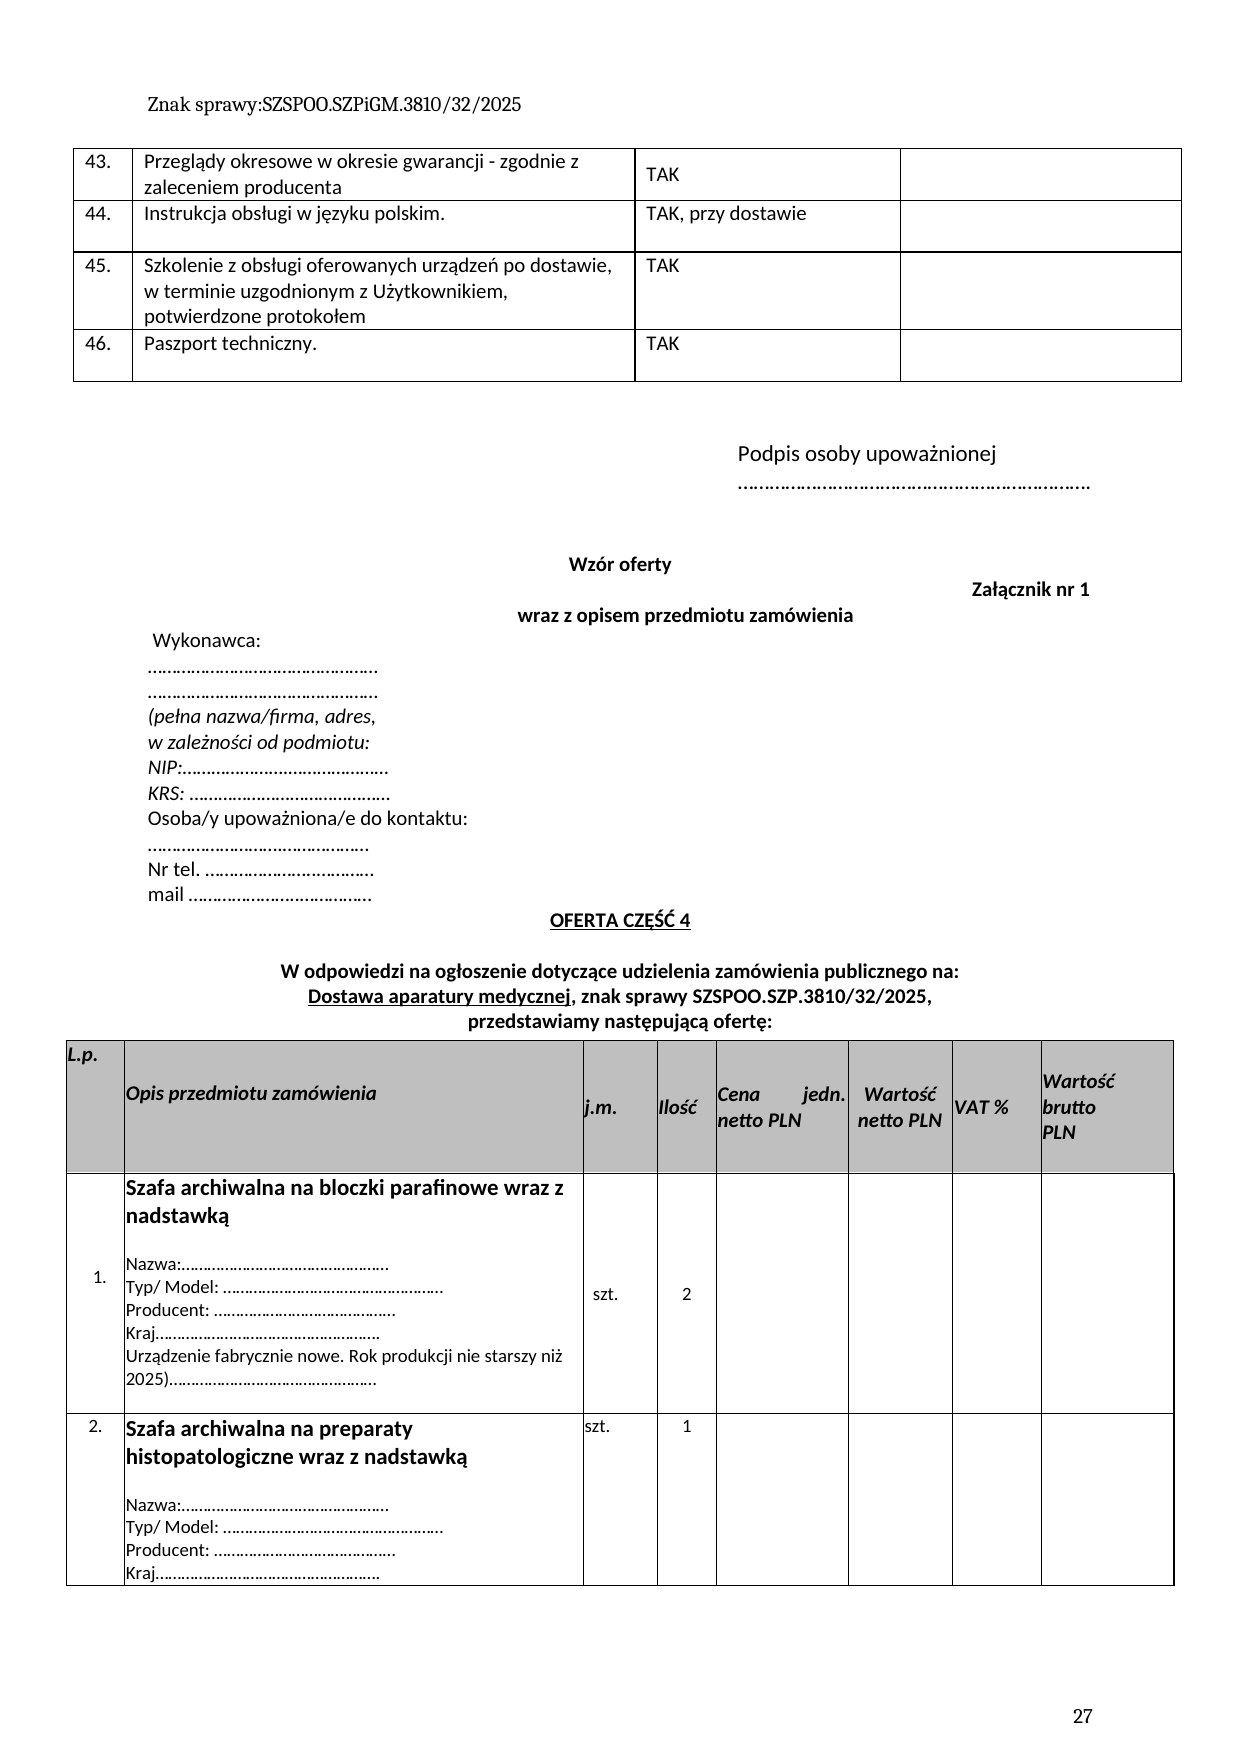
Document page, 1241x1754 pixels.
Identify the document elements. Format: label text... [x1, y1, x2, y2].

text …………………………………………………………. [664, 467, 1093, 495]
table_header L.p. [67, 1041, 124, 1172]
table_cell [901, 253, 1181, 329]
table_cell [901, 201, 1181, 251]
table_cell TAK [636, 149, 900, 199]
title W odpowiedzi na ogłoszenie dotyczące udzielenia zamówienia publicznego na: [148, 958, 1093, 983]
table_cell [901, 149, 1181, 199]
table_header Ilość [658, 1041, 716, 1172]
text przedstawiamy następującą ofertę: [148, 1009, 1093, 1034]
table_header Cena jedn. netto PLN [717, 1041, 848, 1172]
text Osoba/y upoważniona/e do kontaktu: [148, 805, 1093, 831]
table_cell Przeglądy okresowe w okresie gwarancji - zgodnie z zaleceniem producenta [133, 149, 634, 199]
table_cell [849, 1174, 952, 1413]
table_cell [717, 1414, 848, 1584]
table_cell [901, 330, 1181, 381]
table_cell [1042, 1414, 1173, 1584]
table_header VAT % [953, 1041, 1041, 1172]
text ……………………….……………… [148, 831, 1093, 856]
text w zależności od podmiotu: [148, 729, 1093, 754]
text (pełna nazwa/firma, adres, [148, 704, 1093, 729]
table_cell [849, 1414, 952, 1584]
table_cell Szkolenie z obsługi oferowanych urządzeń po dostawie, w terminie uzgodnionym z Użytkownikiem, potwierdzone protokołem [133, 253, 634, 329]
text Podpis osoby upoważnionej [664, 439, 1093, 467]
table_cell 1. [67, 1174, 124, 1413]
table_header Opis przedmiotu zamówienia [125, 1041, 583, 1172]
text mail …………………..…………… [148, 882, 1093, 907]
table_cell [953, 1414, 1041, 1584]
table_cell TAK [636, 330, 900, 381]
table_header Wartość brutto PLN [1042, 1041, 1173, 1172]
text KRS: …………………………………… [148, 780, 1093, 805]
text ………………………………………… [148, 653, 1093, 678]
table_cell [74, 149, 132, 199]
table_header Wartość netto PLN [849, 1041, 952, 1172]
table_cell [1042, 1174, 1173, 1413]
table_cell 1 [658, 1414, 716, 1584]
table_header j.m. [584, 1041, 657, 1172]
text Wykonawca: [148, 627, 1093, 653]
table_cell [953, 1174, 1041, 1413]
table_cell Szafa archiwalna na bloczki parafinowe wraz z nadstawką Nazwa:………………………………………… Typ/ Model: …………………………………………… Producent: …………………………………… Kraj……………………………………………. Urządzenie fabrycznie nowe. Rok produkcji nie starszy niż 2025)………………………………………… [125, 1174, 583, 1413]
table_cell Instrukcja obsługi w języku polskim. [133, 201, 634, 251]
table_cell [74, 253, 132, 329]
text Załącznik nr 1 [295, 577, 1093, 602]
table_cell TAK, przy dostawie [636, 201, 900, 251]
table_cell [125, 1414, 583, 1584]
table_cell szt. [584, 1174, 657, 1413]
table_cell szt. [584, 1414, 657, 1584]
text wraz z opisem przedmiotu zamówienia [148, 602, 1093, 627]
text ………………………………………… [148, 678, 1093, 704]
table_cell TAK [636, 253, 900, 329]
table_cell [74, 201, 132, 251]
text Dostawa aparatury medycznej, znak sprawy SZSPOO.SZP.3810/32/2025, [148, 983, 1093, 1009]
text Nr tel. …………………..………… [148, 856, 1093, 882]
table_cell 2 [658, 1174, 716, 1413]
text OFERTA CZĘŚĆ 4 [148, 907, 1093, 932]
table_cell Paszport techniczny. [133, 330, 634, 381]
table_cell [717, 1174, 848, 1413]
text NIP:………………….………………… [148, 754, 1093, 780]
table_cell 2. [67, 1414, 124, 1584]
text Wzór oferty [148, 551, 1093, 577]
table_cell [74, 330, 132, 381]
